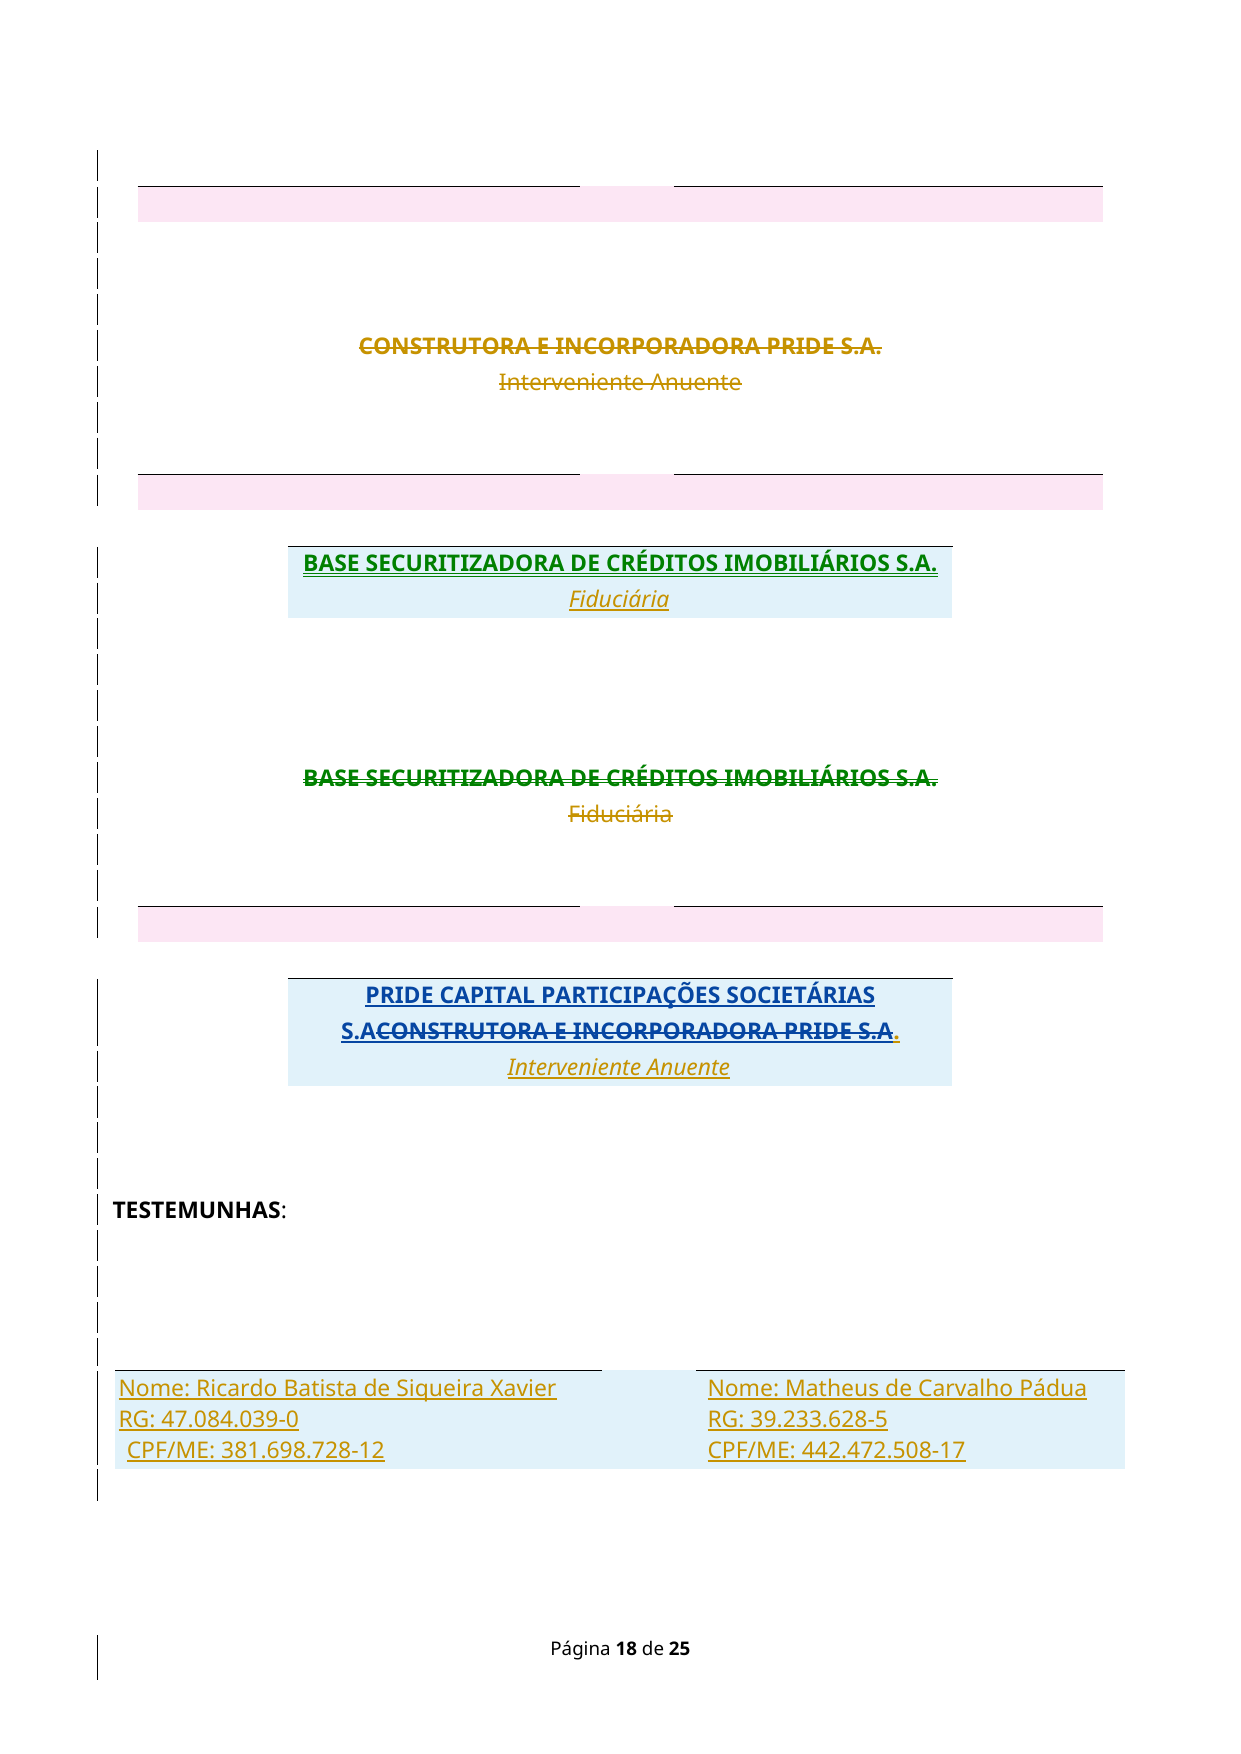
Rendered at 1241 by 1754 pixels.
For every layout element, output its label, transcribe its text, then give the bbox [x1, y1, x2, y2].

text TESTEMUNHAS: [112, 1194, 1128, 1225]
